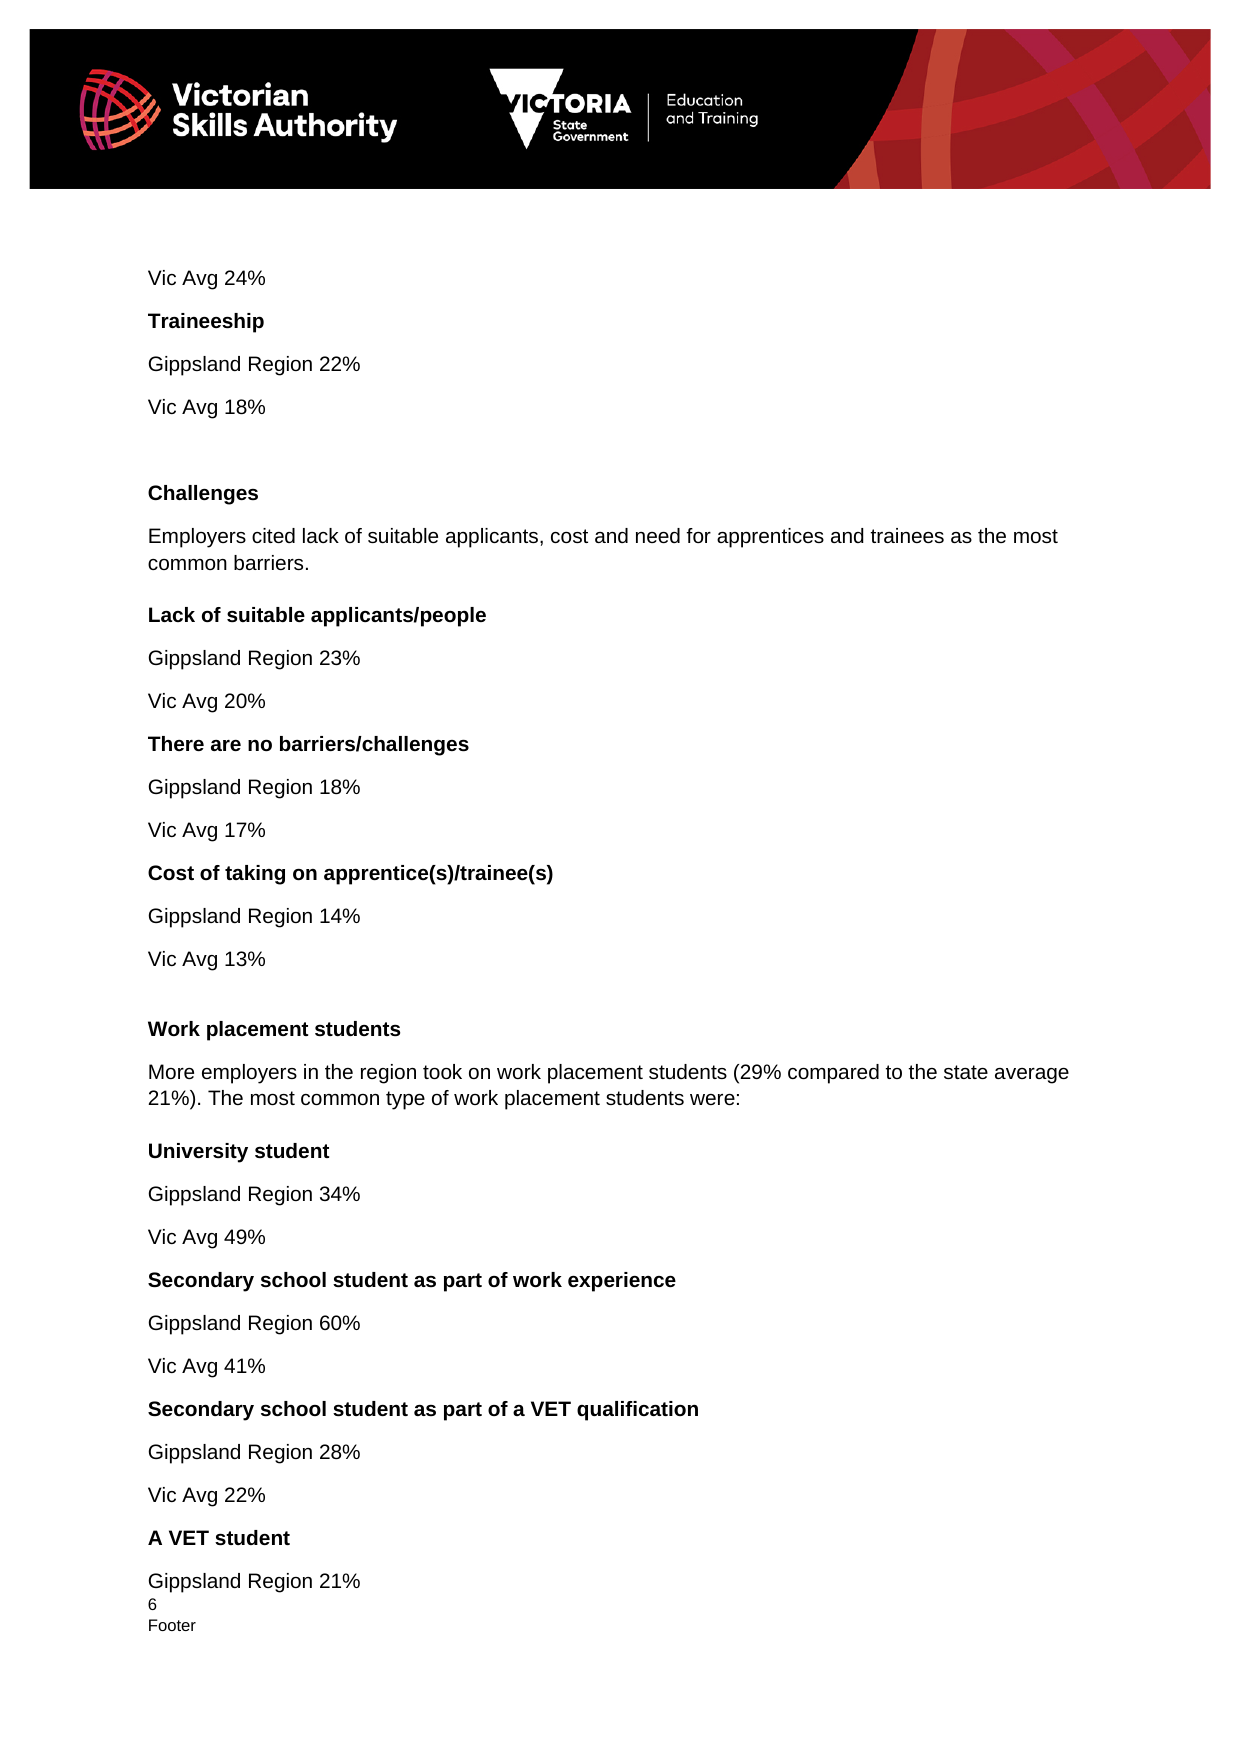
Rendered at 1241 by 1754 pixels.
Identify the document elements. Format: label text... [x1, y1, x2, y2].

text Vic Avg 18% [148, 395, 1092, 419]
text Vic Avg 22% [148, 1483, 1092, 1507]
text Gippsland Region 18% [148, 775, 1092, 799]
text There are no barriers/challenges [148, 732, 1092, 756]
text Gippsland Region 21% [148, 1569, 1092, 1593]
text Gippsland Region 34% [148, 1182, 1092, 1206]
text Vic Avg 17% [148, 818, 1092, 842]
text Secondary school student as part of work experience [148, 1268, 1092, 1292]
text Vic Avg 24% [148, 266, 1092, 290]
text Challenges [148, 481, 1092, 505]
text Employers cited lack of suitable applicants, cost and need for apprentices and trainees as the most common barriers. Lack of suitable applicants/people [148, 524, 1092, 627]
text Work placement students [148, 990, 1092, 1041]
text Vic Avg 13% [148, 947, 1092, 971]
text Secondary school student as part of a VET qualification [148, 1397, 1092, 1421]
text More employers in the region took on work placement students (29% compared to the state average 21%). The most common type of work placement students were: University student [148, 1059, 1092, 1163]
picture [29, 29, 1211, 189]
text Vic Avg 49% [148, 1225, 1092, 1249]
text Traineeship [148, 309, 1092, 333]
text Gippsland Region 28% [148, 1440, 1092, 1464]
text Gippsland Region 14% [148, 904, 1092, 928]
text Vic Avg 41% [148, 1354, 1092, 1378]
text Vic Avg 20% [148, 689, 1092, 713]
text Gippsland Region 22% [148, 352, 1092, 376]
text Gippsland Region 60% [148, 1311, 1092, 1335]
text Cost of taking on apprentice(s)/trainee(s) [148, 861, 1092, 885]
text A VET student [148, 1526, 1092, 1550]
text Gippsland Region 23% [148, 646, 1092, 670]
